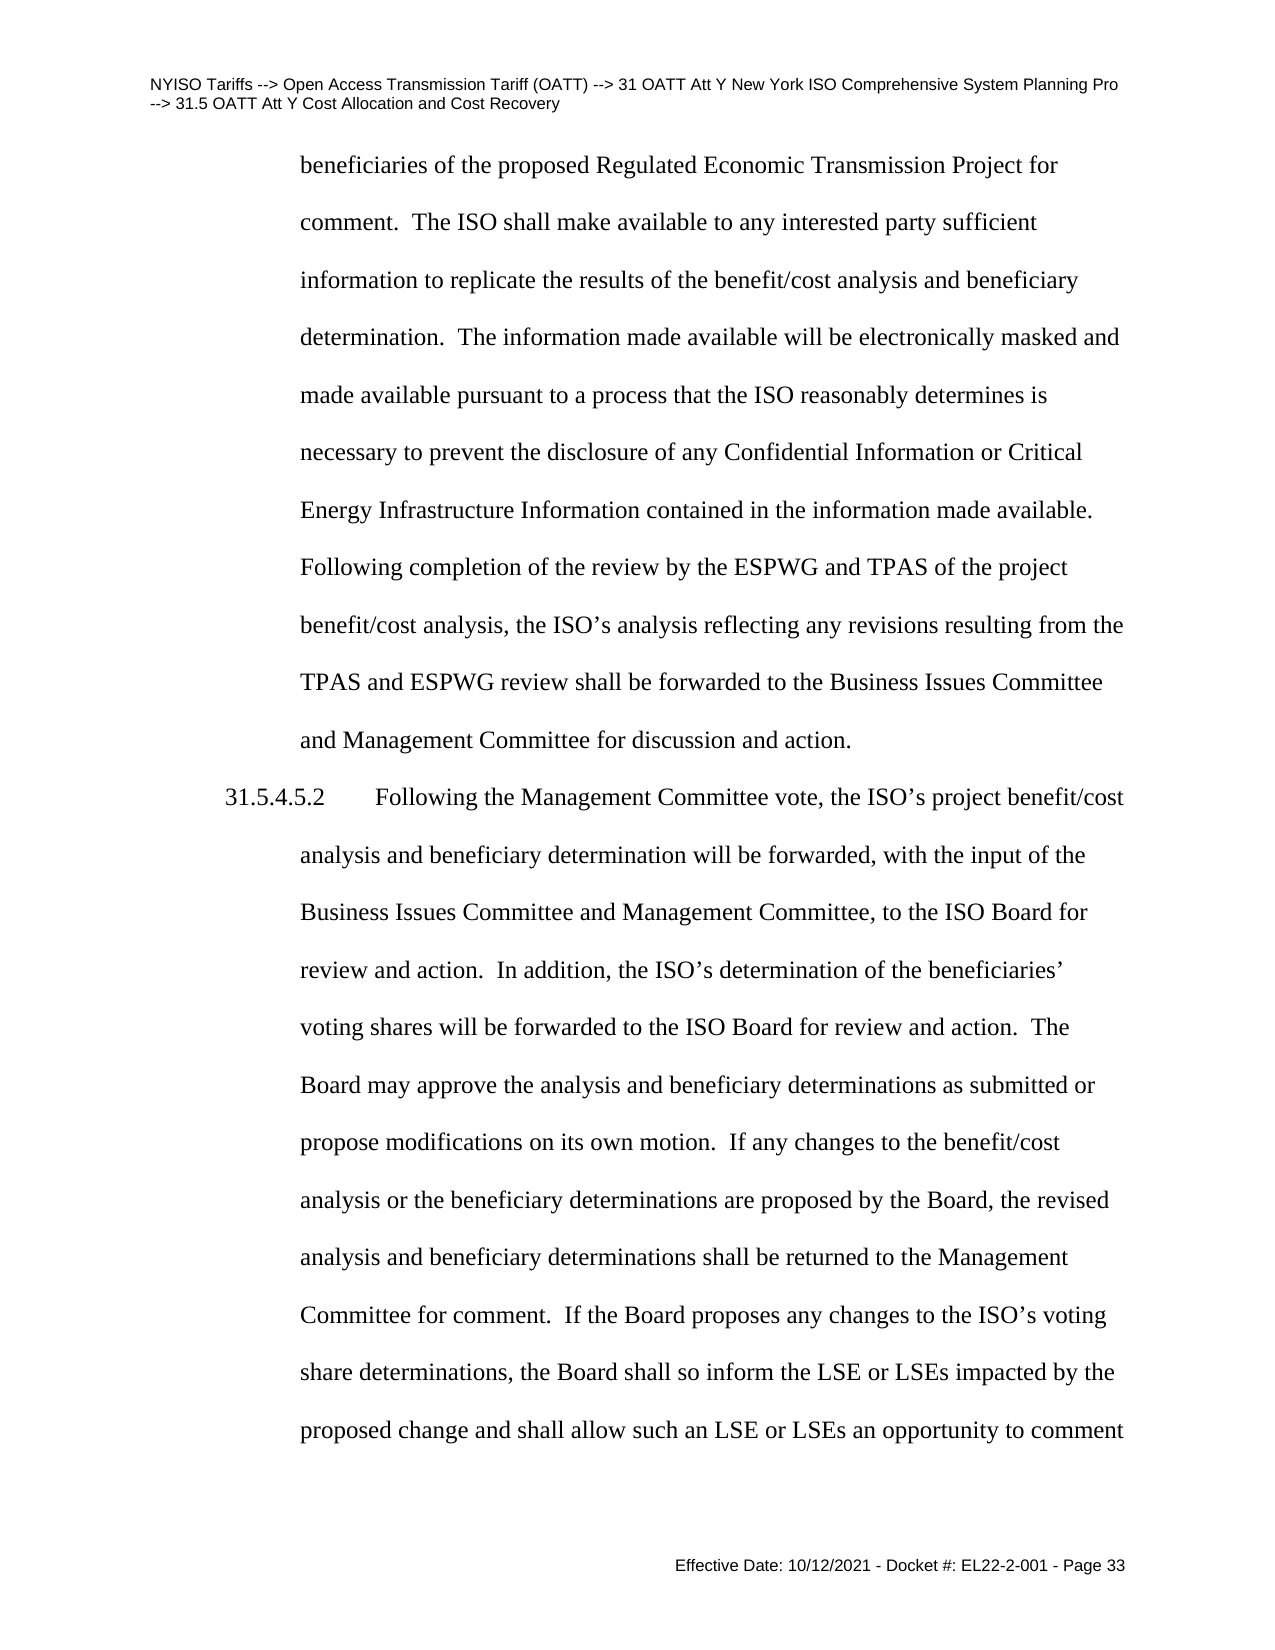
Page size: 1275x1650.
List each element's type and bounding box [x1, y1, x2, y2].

text [225, 150, 1125, 754]
text [225, 782, 1125, 1444]
